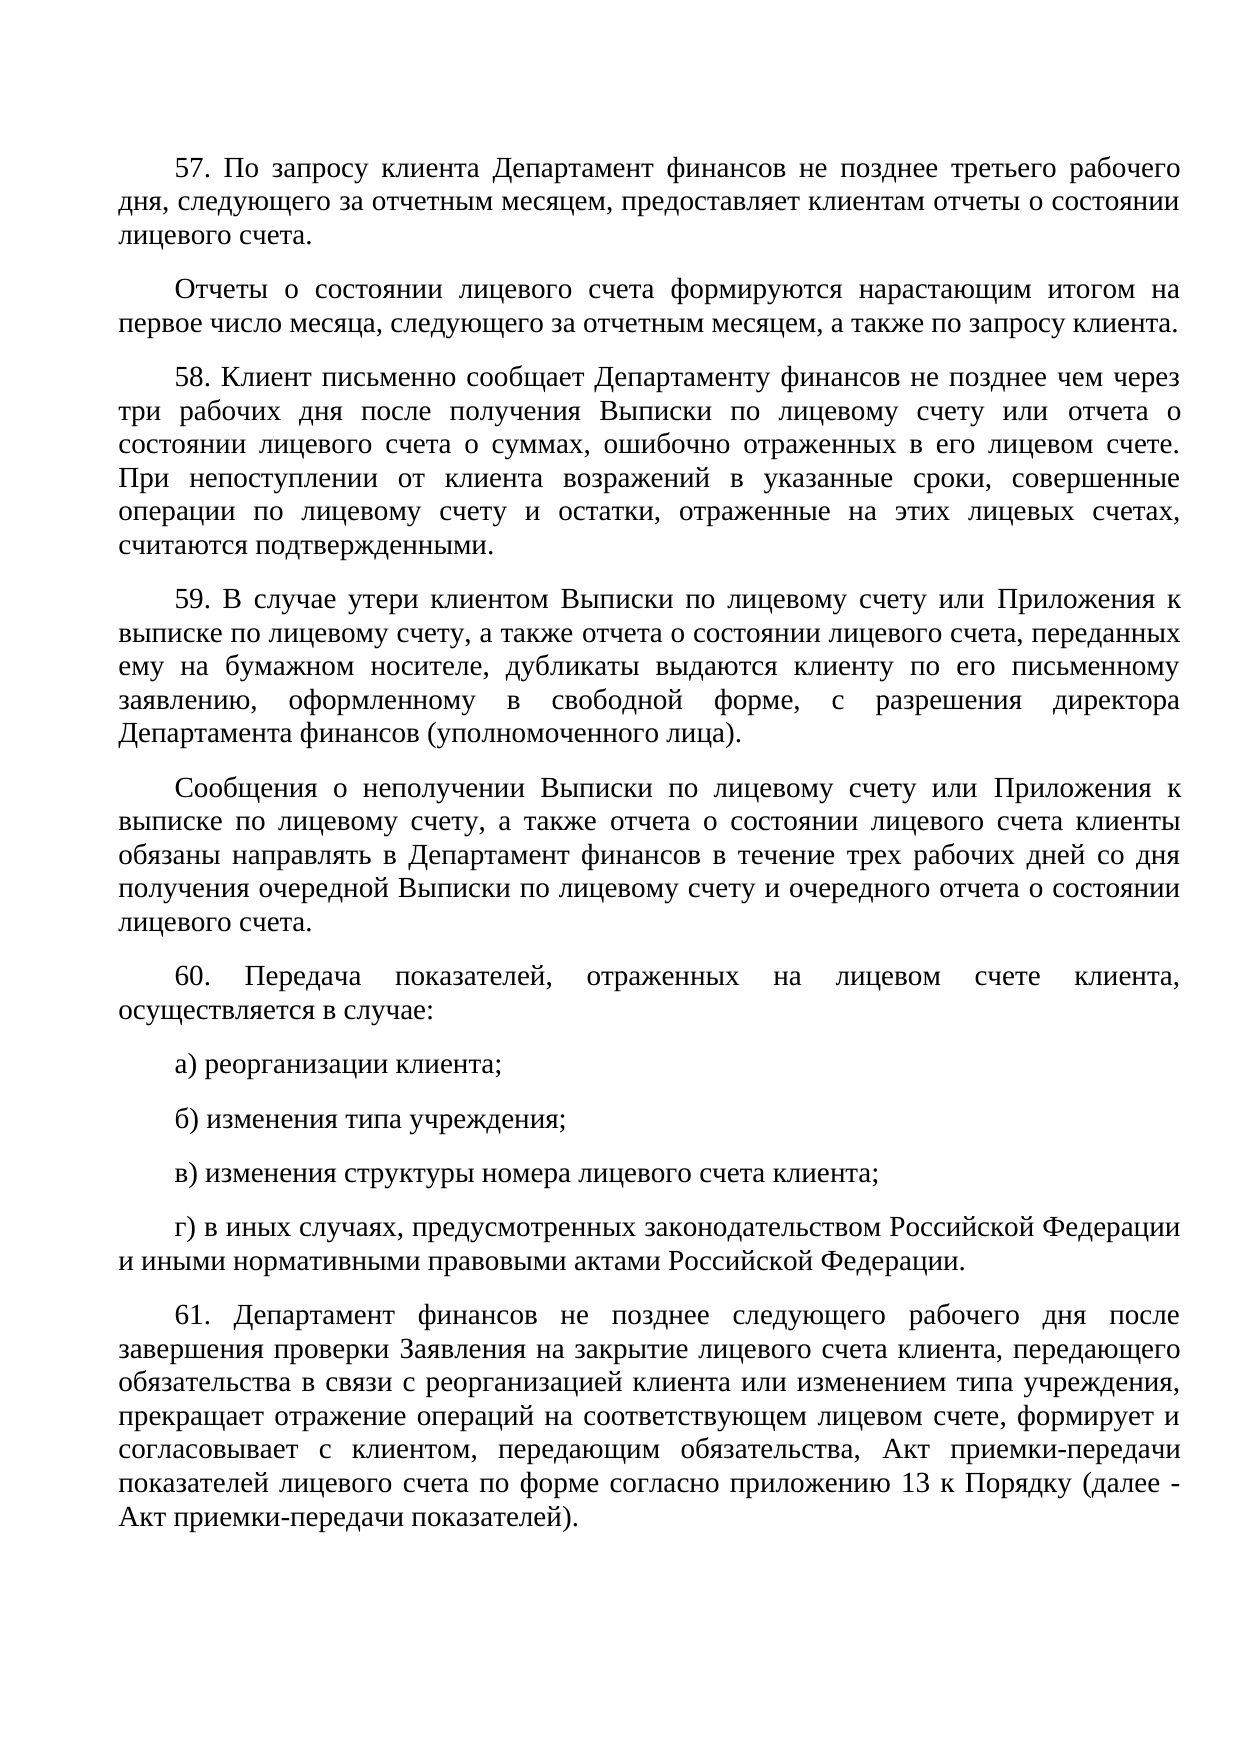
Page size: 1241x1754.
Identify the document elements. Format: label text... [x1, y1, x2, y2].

text 57. По запросу клиента Департамент финансов не позднее третьего рабочего дня, следующего за отчетным месяцем, предоставляет клиентам отчеты о состоянии лицевого счета. [118, 150, 1181, 251]
text 58. Клиент письменно сообщает Департаменту финансов не позднее чем через три рабочих дня после получения Выписки по лицевому счету или отчета о состоянии лицевого счета о суммах, ошибочно отраженных в его лицевом счете. При непоступлении от клиента возражений в указанные сроки, совершенные операции по лицевому счету и остатки, отраженные на этих лицевых счетах, считаются подтвержденными. [118, 359, 1181, 561]
text г) в иных случаях, предусмотренных законодательством Российской Федерации и иными нормативными правовыми актами Российской Федерации. [118, 1209, 1181, 1277]
text в) изменения структуры номера лицевого счета клиента; [118, 1155, 1181, 1189]
text Сообщения о неполучении Выписки по лицевому счету или Приложения к выписке по лицевому счету, а также отчета о состоянии лицевого счета клиенты обязаны направлять в Департамент финансов в течение трех рабочих дней со дня получения очередной Выписки по лицевому счету и очередного отчета о состоянии лицевого счета. [118, 770, 1181, 938]
text б) изменения типа учреждения; [118, 1101, 1181, 1134]
text 61. Департамент финансов не позднее следующего рабочего дня после завершения проверки Заявления на закрытие лицевого счета клиента, передающего обязательства в связи с реорганизацией клиента или изменением типа учреждения, прекращает отражение операций на соответствующем лицевом счете, формирует и согласовывает с клиентом, передающим обязательства, Акт приемки-передачи показателей лицевого счета по форме согласно приложению 13 к Порядку (далее - Акт приемки-передачи показателей). [118, 1297, 1181, 1532]
text а) реорганизации клиента; [118, 1046, 1181, 1080]
text 60. Передача показателей, отраженных на лицевом счете клиента, осуществляется в случае: [118, 958, 1181, 1026]
text 59. В случае утери клиентом Выписки по лицевому счету или Приложения к выписке по лицевому счету, а также отчета о состоянии лицевого счета, переданных ему на бумажном носителе, дубликаты выдаются клиенту по его письменному заявлению, оформленному в свободной форме, с разрешения директора Департамента финансов (уполномоченного лица). [118, 581, 1181, 749]
text Отчеты о состоянии лицевого счета формируются нарастающим итогом на первое число месяца, следующего за отчетным месяцем, а также по запросу клиента. [118, 271, 1181, 338]
